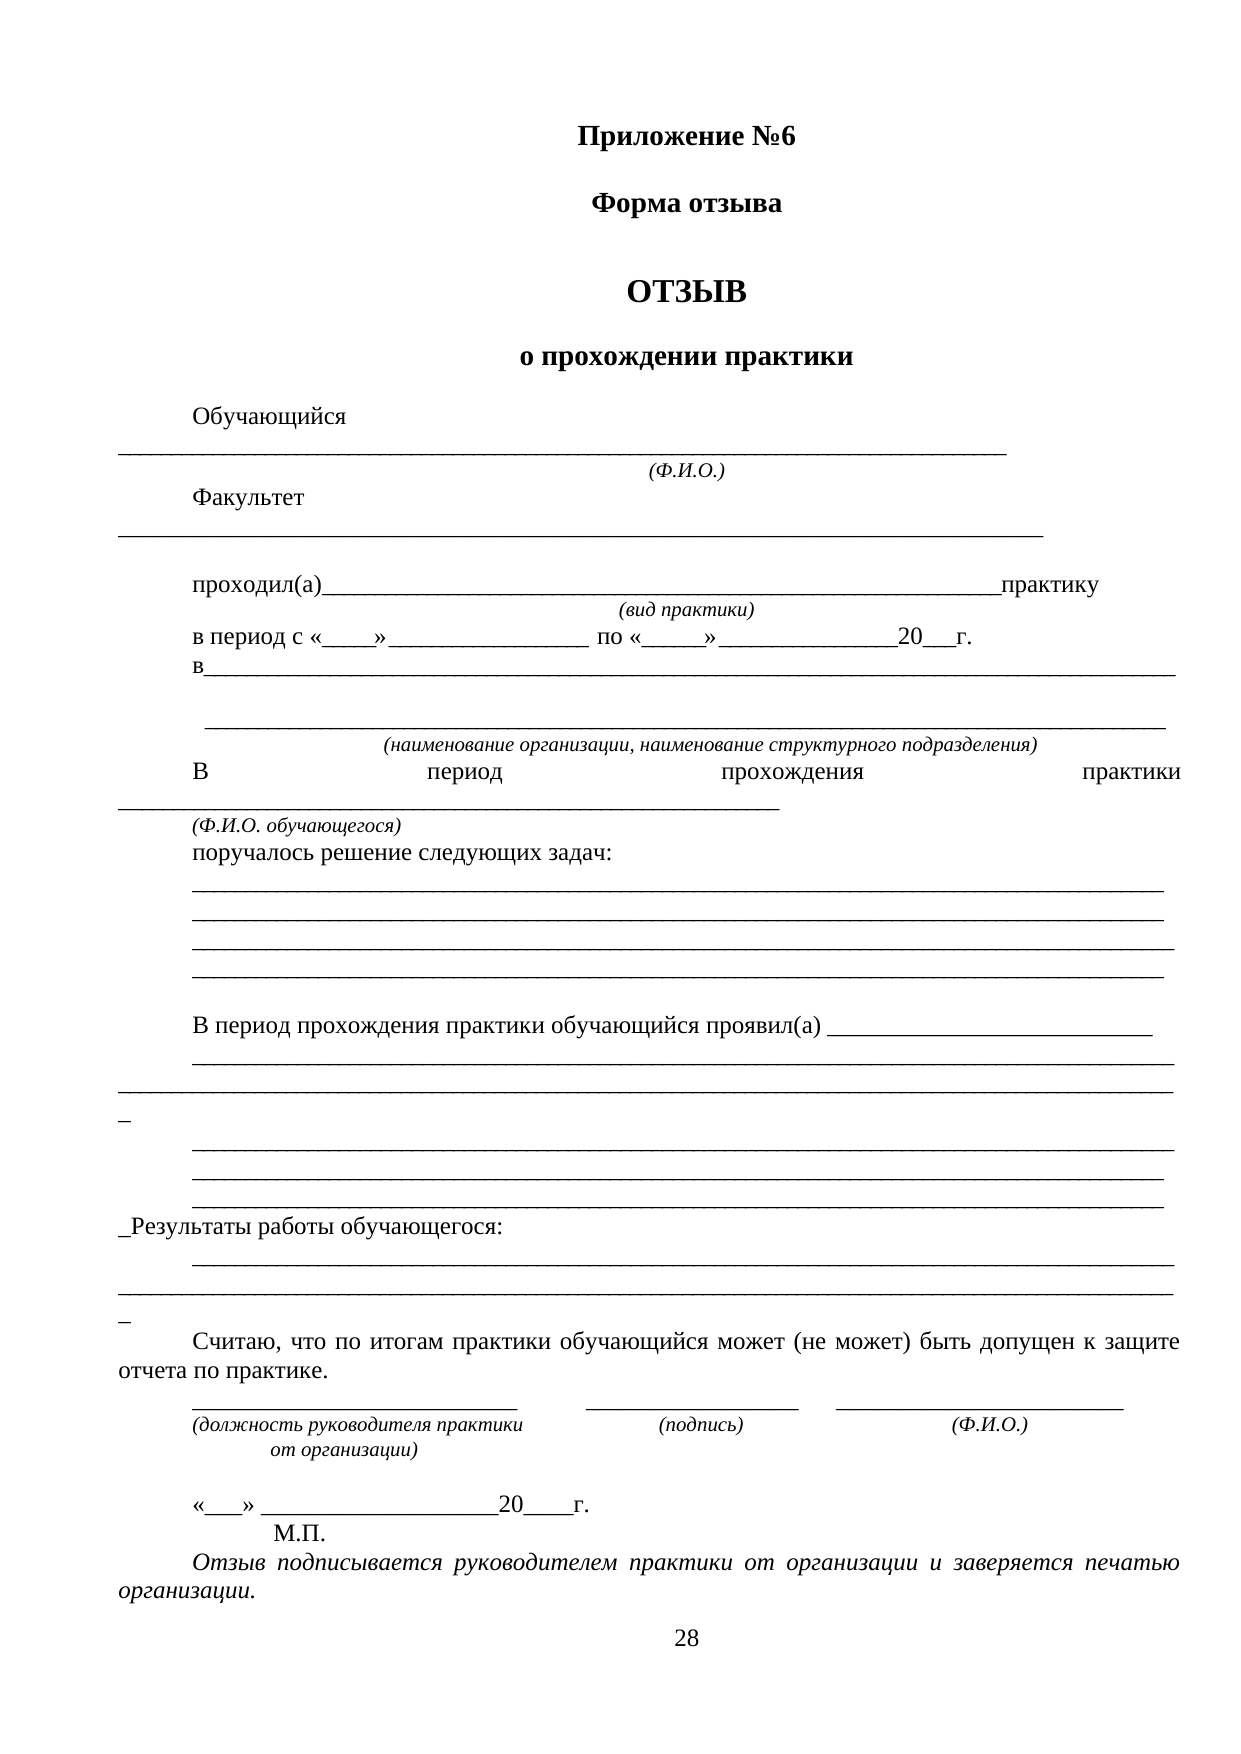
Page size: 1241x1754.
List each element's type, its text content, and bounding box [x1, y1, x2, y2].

text _____________________________________________________________________________________________ [118, 895, 1181, 924]
text Форма отзыва [118, 185, 1181, 219]
text Обучающийся _____________________________________________________________________________________ [118, 401, 1181, 458]
text Отзыв подписывается руководителем практики от организации и заверяется печатью организации. [118, 1547, 1181, 1604]
text Считаю, что по итогам практики обучающийся может (не может) быть допущен к защите отчета по практике. [118, 1326, 1181, 1384]
text (наименование организации, наименование структурного подразделения) [118, 732, 1181, 756]
text (вид практики) [118, 597, 1181, 621]
text в период с «_____» ___________________ по «______» _________________20___г. [118, 621, 1181, 650]
text В период прохождения практики обучающийся проявил(а) __________________________ [118, 1010, 1181, 1039]
text М.П. [118, 1518, 1181, 1547]
text ______________________________________________________________________________________________ [118, 924, 1181, 952]
text ОТЗЫВ [118, 271, 1181, 310]
text ____________________________________________________________________________________________________________________________________________________________________________________________________ [118, 1240, 1181, 1326]
text (должность руководителя практики (подпись) (Ф.И.О.) [118, 1412, 1181, 1436]
text _____________________________________________________________________________________________ [118, 952, 1181, 981]
text поручалось решение следующих задач: [118, 837, 1181, 866]
text ____________________________________________________________________________________________ [118, 703, 1181, 732]
text ____________________________________________________________________________________________________________________________________________________________________________________________________ [118, 1039, 1181, 1125]
text _____________________________________________________________________________________________ [118, 866, 1181, 895]
text В период прохождения практики _______________________________________________________________ [118, 756, 1181, 813]
text ______________________________________________________________________________________________Результаты работы обучающегося: [118, 1182, 1181, 1240]
text Факультет __________________________________________________________________________ [118, 482, 1181, 540]
text Приложение №6 [118, 118, 1181, 152]
text проходил(а)_________________________________________________________________практику [118, 569, 1181, 597]
text ______________________________________________________________________________________________ [118, 1125, 1181, 1154]
text _____________________________________________________________________________________________ [118, 1154, 1181, 1182]
text в_____________________________________________________________________________________________ [118, 650, 1181, 679]
text __________________________ _________________ _______________________ [118, 1384, 1181, 1412]
text (Ф.И.О.) [118, 458, 1181, 482]
text от организации) [118, 1436, 1181, 1461]
text «___» ___________________20____г. [118, 1489, 1181, 1518]
text о прохождении практики [118, 338, 1181, 372]
text (Ф.И.О. обучающегося) [118, 813, 1181, 837]
